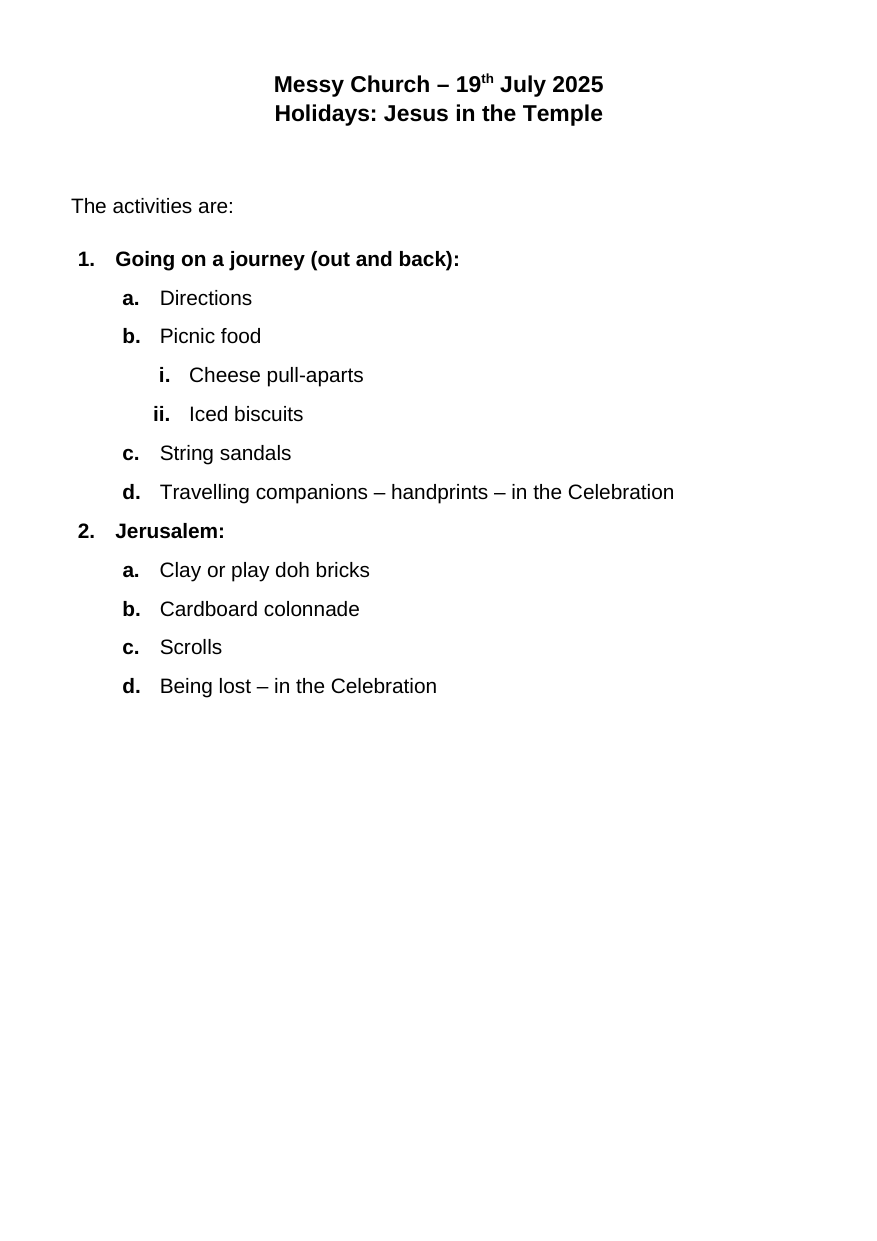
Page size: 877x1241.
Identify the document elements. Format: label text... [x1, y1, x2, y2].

list Picnic food [122, 324, 806, 348]
list Travelling companions – handprints – in the Celebration [122, 480, 806, 504]
list Cheese pull-aparts [170, 363, 806, 387]
list Scrolls [122, 635, 806, 659]
text The activities are: [71, 194, 806, 218]
list Directions [122, 286, 806, 309]
list Going on a journey (out and back): [78, 247, 806, 271]
list Being lost – in the Celebration [122, 674, 806, 698]
list Iced biscuits [170, 402, 806, 426]
text Messy Church – 19th July 2025 [71, 71, 806, 97]
text Holidays: Jesus in the Temple [71, 100, 806, 126]
list Jerusalem: [78, 519, 806, 543]
list String sandals [122, 441, 806, 465]
list Clay or play doh bricks [122, 557, 806, 581]
list Cardboard colonnade [122, 596, 806, 620]
